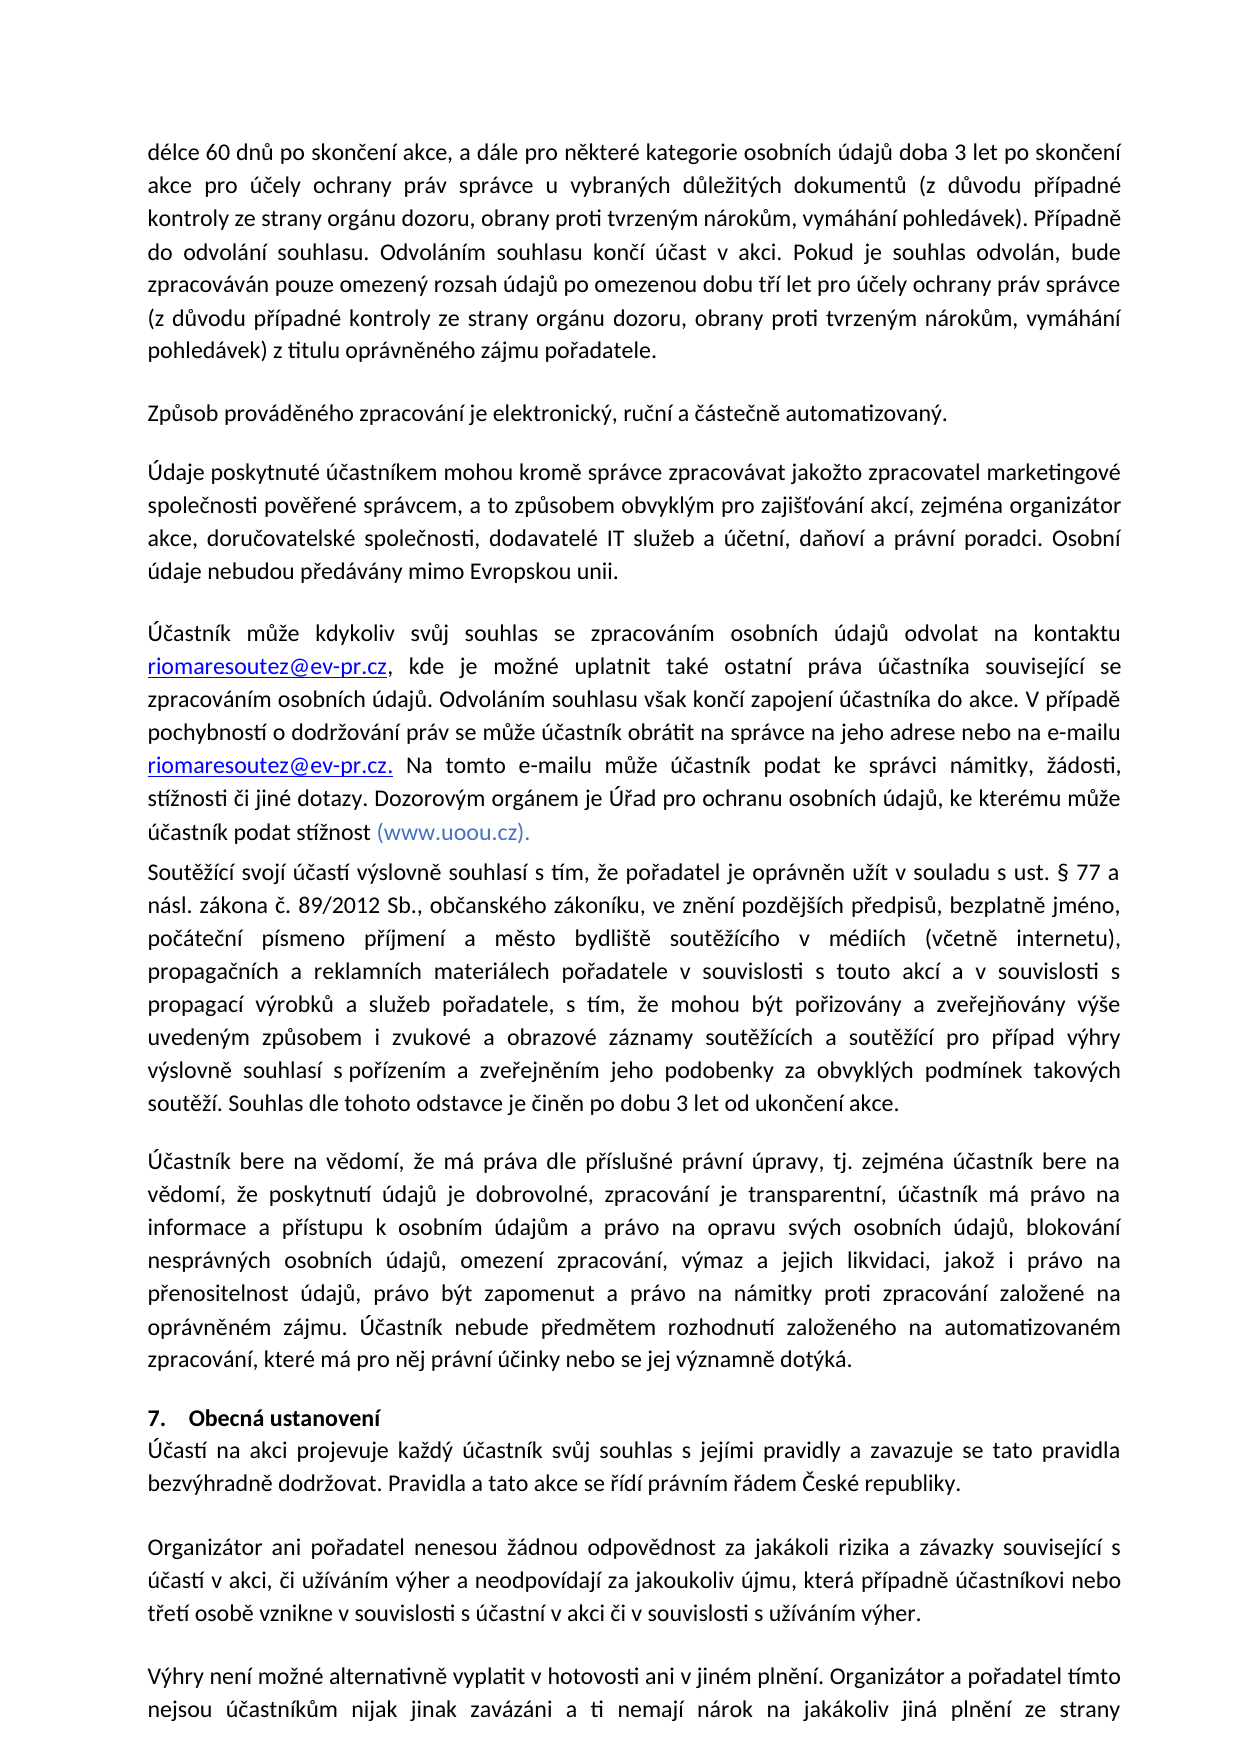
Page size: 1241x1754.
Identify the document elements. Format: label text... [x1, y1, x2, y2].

subtitle Obecná ustanovení [147, 1403, 1134, 1432]
text Organizátor ani pořadatel nenesou žádnou odpovědnost za jakákoli rizika a závazky související s účastí v akci, či užíváním výher a neodpovídají za jakoukoliv újmu, která případně účastníkovi nebo třetí osobě vznikne v souvislosti s účastní v akci či v souvislosti s užíváním výher. [147, 1532, 1122, 1627]
text Údaje poskytnuté účastníkem mohou kromě správce zpracovávat jakožto zpracovatel marketingové společnosti pověřené správcem, a to způsobem obvyklým pro zajišťování akcí, zejména organizátor akce, doručovatelské společnosti, dodavatelé IT služeb a účetní, daňoví a právní poradci. Osobní údaje nebudou předávány mimo Evropskou unii. [147, 457, 1122, 585]
text Účastník může kdykoliv svůj souhlas se zpracováním osobních údajů odvolat na kontaktu riomaresoutez@ev-pr.cz, kde je možné uplatnit také ostatní práva účastníka související se zpracováním osobních údajů. Odvoláním souhlasu však končí zapojení účastníka do akce. V případě pochybností o dodržování práv se může účastník obrátit na správce na jeho adrese nebo na e-mailu riomaresoutez@ev-pr.cz. Na tomto e-mailu může účastník podat ke správci námitky, žádosti, stížnosti či jiné dotazy. Dozorovým orgánem je Úřad pro ochranu osobních údajů, ke kterému může účastník podat stížnost (www.uoou.cz). [147, 618, 1122, 846]
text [147, 137, 1122, 365]
text Způsob prováděného zpracování je elektronický, ruční a částečně automatizovaný. [147, 398, 1134, 428]
text Soutěžící svojí účastí výslovně souhlasí s tím, že pořadatel je oprávněn užít v souladu s ust. § 77 a násl. zákona č. 89/2012 Sb., občanského zákoníku, ve znění pozdějších předpisů, bezplatně jméno, počáteční písmeno příjmení a město bydliště soutěžícího v médiích (včetně internetu), propagačních a reklamních materiálech pořadatele v souvislosti s touto akcí a v souvislosti s propagací výrobků a služeb pořadatele, s tím, že mohou být pořizovány a zveřejňovány výše uvedeným způsobem i zvukové a obrazové záznamy soutěžících a soutěžící pro případ výhry výslovně souhlasí s pořízením a zveřejněním jeho podobenky za obvyklých podmínek takových soutěží. Souhlas dle tohoto odstavce je činěn po dobu 3 let od ukončení akce. [147, 857, 1122, 1118]
text Účastník bere na vědomí, že má práva dle příslušné právní úpravy, tj. zejména účastník bere na vědomí, že poskytnutí údajů je dobrovolné, zpracování je transparentní, účastník má právo na informace a přístupu k osobním údajům a právo na opravu svých osobních údajů, blokování nesprávných osobních údajů, omezení zpracování, výmaz a jejich likvidaci, jakož i právo na přenositelnost údajů, právo být zapomenut a právo na námitky proti zpracování založené na oprávněném zájmu. Účastník nebude předmětem rozhodnutí založeného na automatizovaném zpracování, které má pro něj právní účinky nebo se jej významně dotýká. [147, 1146, 1122, 1374]
text Účastí na akci projevuje každý účastník svůj souhlas s jejími pravidly a zavazuje se tato pravidla bezvýhradně dodržovat. Pravidla a tato akce se řídí právním řádem České republiky. [147, 1435, 1122, 1498]
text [147, 1661, 1122, 1723]
